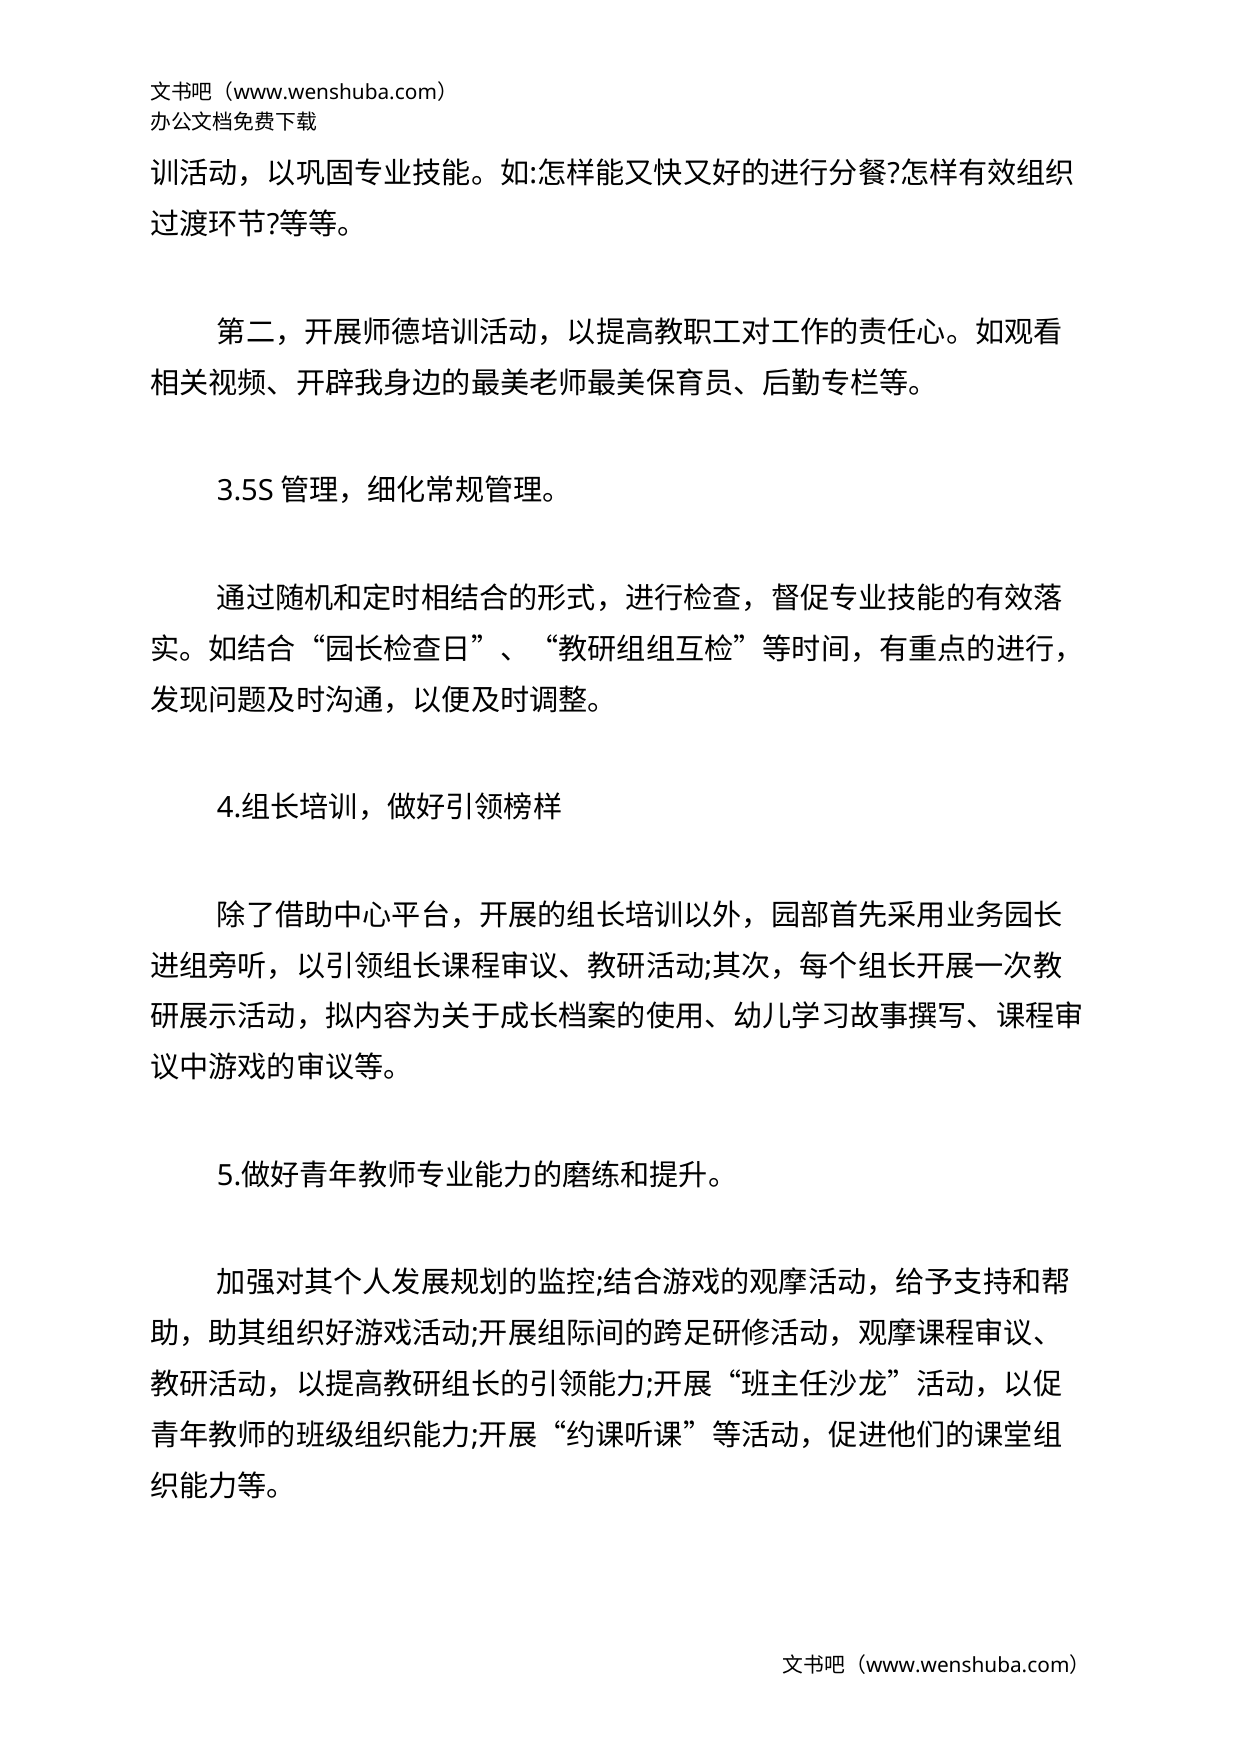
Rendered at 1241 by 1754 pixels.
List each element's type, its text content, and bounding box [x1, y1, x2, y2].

text 除了借助中心平台，开展的组长培训以外，园部首先采用业务园长进组旁听，以引领组长课程审议、教研活动;其次，每个组长开展一次教研展示活动，拟内容为关于成长档案的使用、幼儿学习故事撰写、课程审议中游戏的审议等。 [150, 891, 1090, 1086]
text 5.做好青年教师专业能力的磨练和提升。 [150, 1151, 1090, 1194]
text 第二，开展师德培训活动，以提高教职工对工作的责任心。如观看相关视频、开辟我身边的最美老师最美保育员、后勤专栏等。 [150, 308, 1090, 402]
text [150, 150, 1090, 243]
text 加强对其个人发展规划的监控;结合游戏的观摩活动，给予支持和帮助，助其组织好游戏活动;开展组际间的跨足研修活动，观摩课程审议、教研活动，以提高教研组长的引领能力;开展“班主任沙龙”活动，以促青年教师的班级组织能力;开展“约课听课”等活动，促进他们的课堂组织能力等。 [150, 1259, 1090, 1504]
text 3.5S管理，细化常规管理。 [150, 467, 1090, 509]
text 通过随机和定时相结合的形式，进行检查，督促专业技能的有效落实。如结合“园长检查日”、“教研组组互检”等时间，有重点的进行，发现问题及时沟通，以便及时调整。 [150, 574, 1090, 718]
text 4.组长培训，做好引领榜样 [150, 784, 1090, 826]
